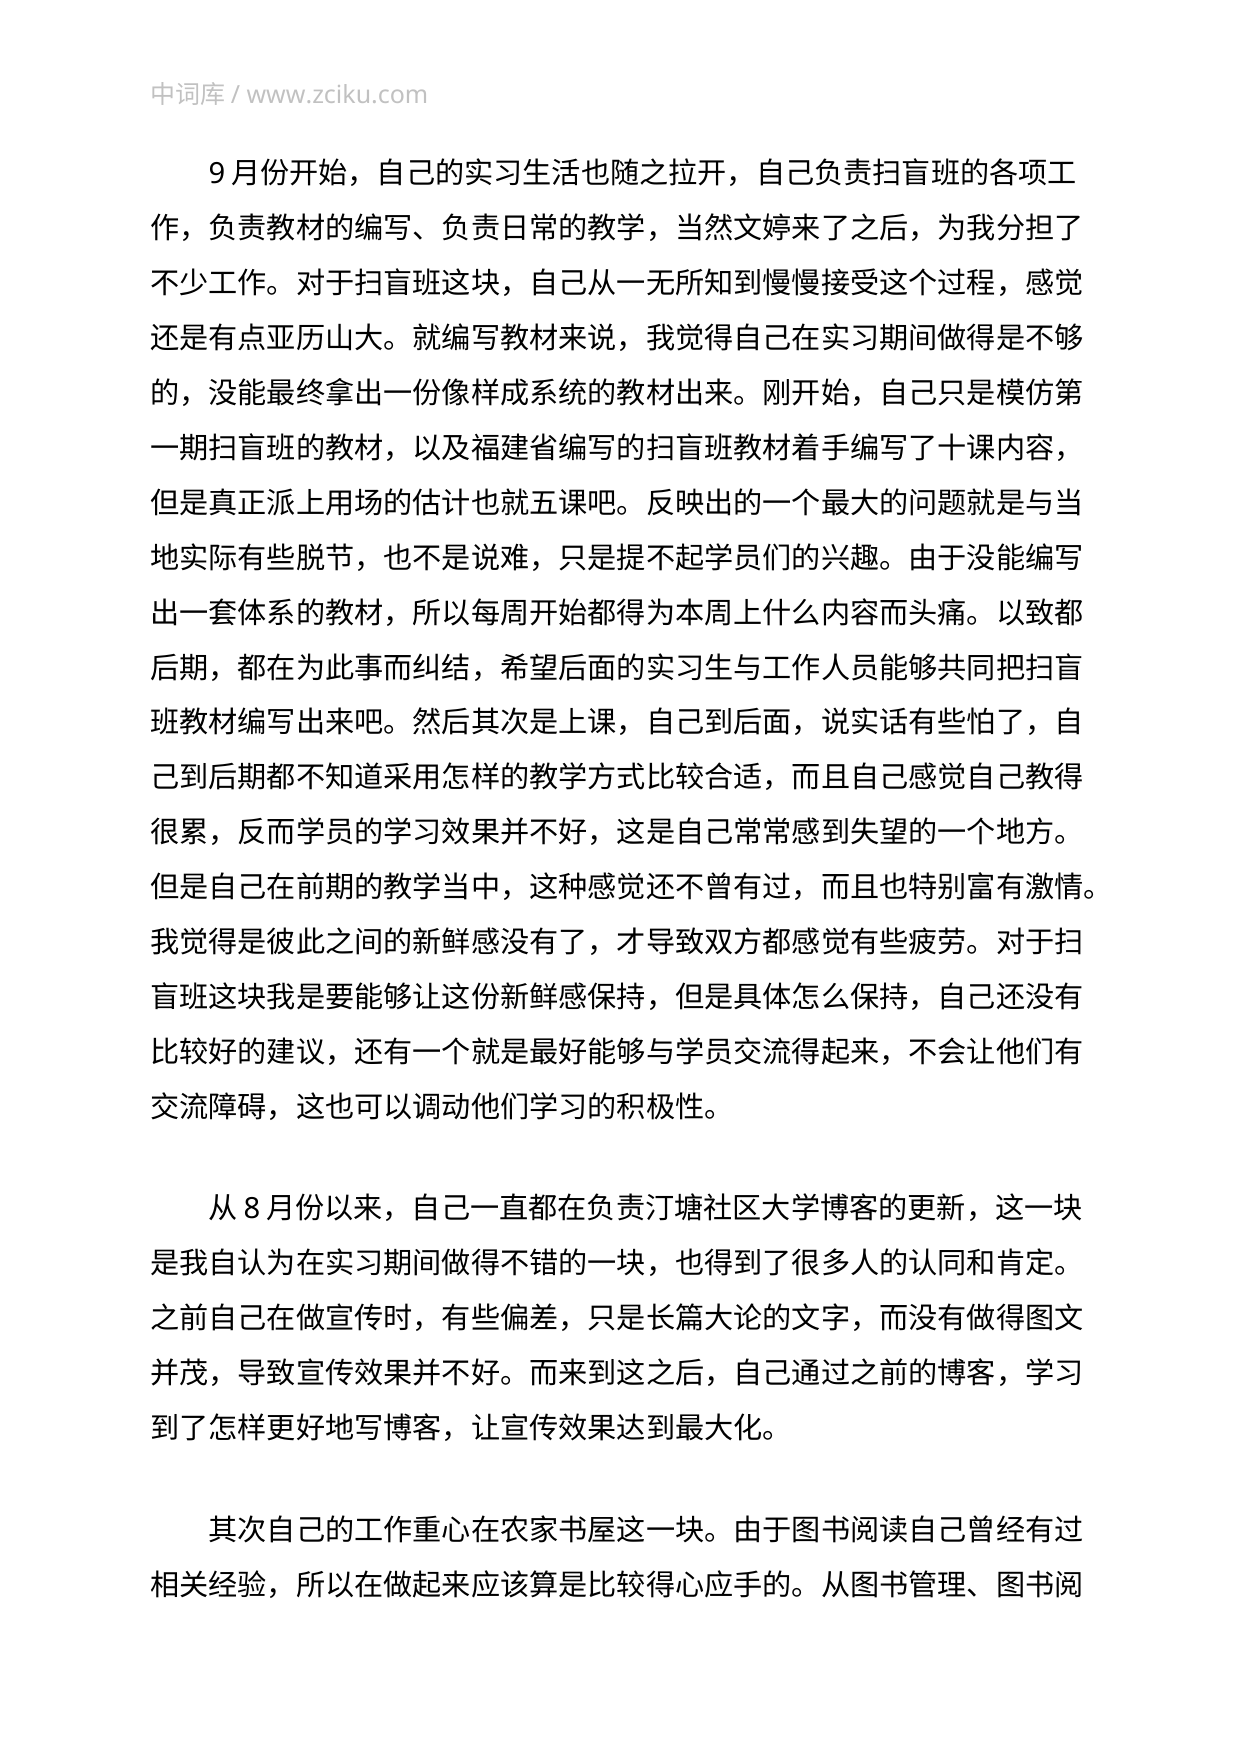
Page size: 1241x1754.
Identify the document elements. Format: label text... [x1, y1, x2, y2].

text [150, 1507, 1090, 1604]
text 9月份开始，自己的实习生活也随之拉开，自己负责扫盲班的各项工作，负责教材的编写、负责日常的教学，当然文婷来了之后，为我分担了不少工作。对于扫盲班这块，自己从一无所知到慢慢接受这个过程，感觉还是有点亚历山大。就编写教材来说，我觉得自己在实习期间做得是不够的，没能最终拿出一份像样成系统的教材出来。刚开始，自己只是模仿第一期扫盲班的教材，以及福建省编写的扫盲班教材着手编写了十课内容，但是真正派上用场的估计也就五课吧。反映出的一个最大的问题就是与当地实际有些脱节，也不是说难，只是提不起学员们的兴趣。由于没能编写出一套体系的教材，所以每周开始都得为本周上什么内容而头痛。以致都后期，都在为此事而纠结，希望后面的实习生与工作人员能够共同把扫盲班教材编写出来吧。然后其次是上课，自己到后面，说实话有些怕了，自己到后期都不知道采用怎样的教学方式比较合适，而且自己感觉自己教得很累，反而学员的学习效果并不好，这是自己常常感到失望的一个地方。但是自己在前期的教学当中，这种感觉还不曾有过，而且也特别富有激情。我觉得是彼此之间的新鲜感没有了，才导致双方都感觉有些疲劳。对于扫盲班这块我是要能够让这份新鲜感保持，但是具体怎么保持，自己还没有比较好的建议，还有一个就是最好能够与学员交流得起来，不会让他们有交流障碍，这也可以调动他们学习的积极性。 [150, 150, 1090, 1126]
text 从8月份以来，自己一直都在负责汀塘社区大学博客的更新，这一块是我自认为在实习期间做得不错的一块，也得到了很多人的认同和肯定。之前自己在做宣传时，有些偏差，只是长篇大论的文字，而没有做得图文并茂，导致宣传效果并不好。而来到这之后，自己通过之前的博客，学习到了怎样更好地写博客，让宣传效果达到最大化。 [150, 1185, 1090, 1447]
